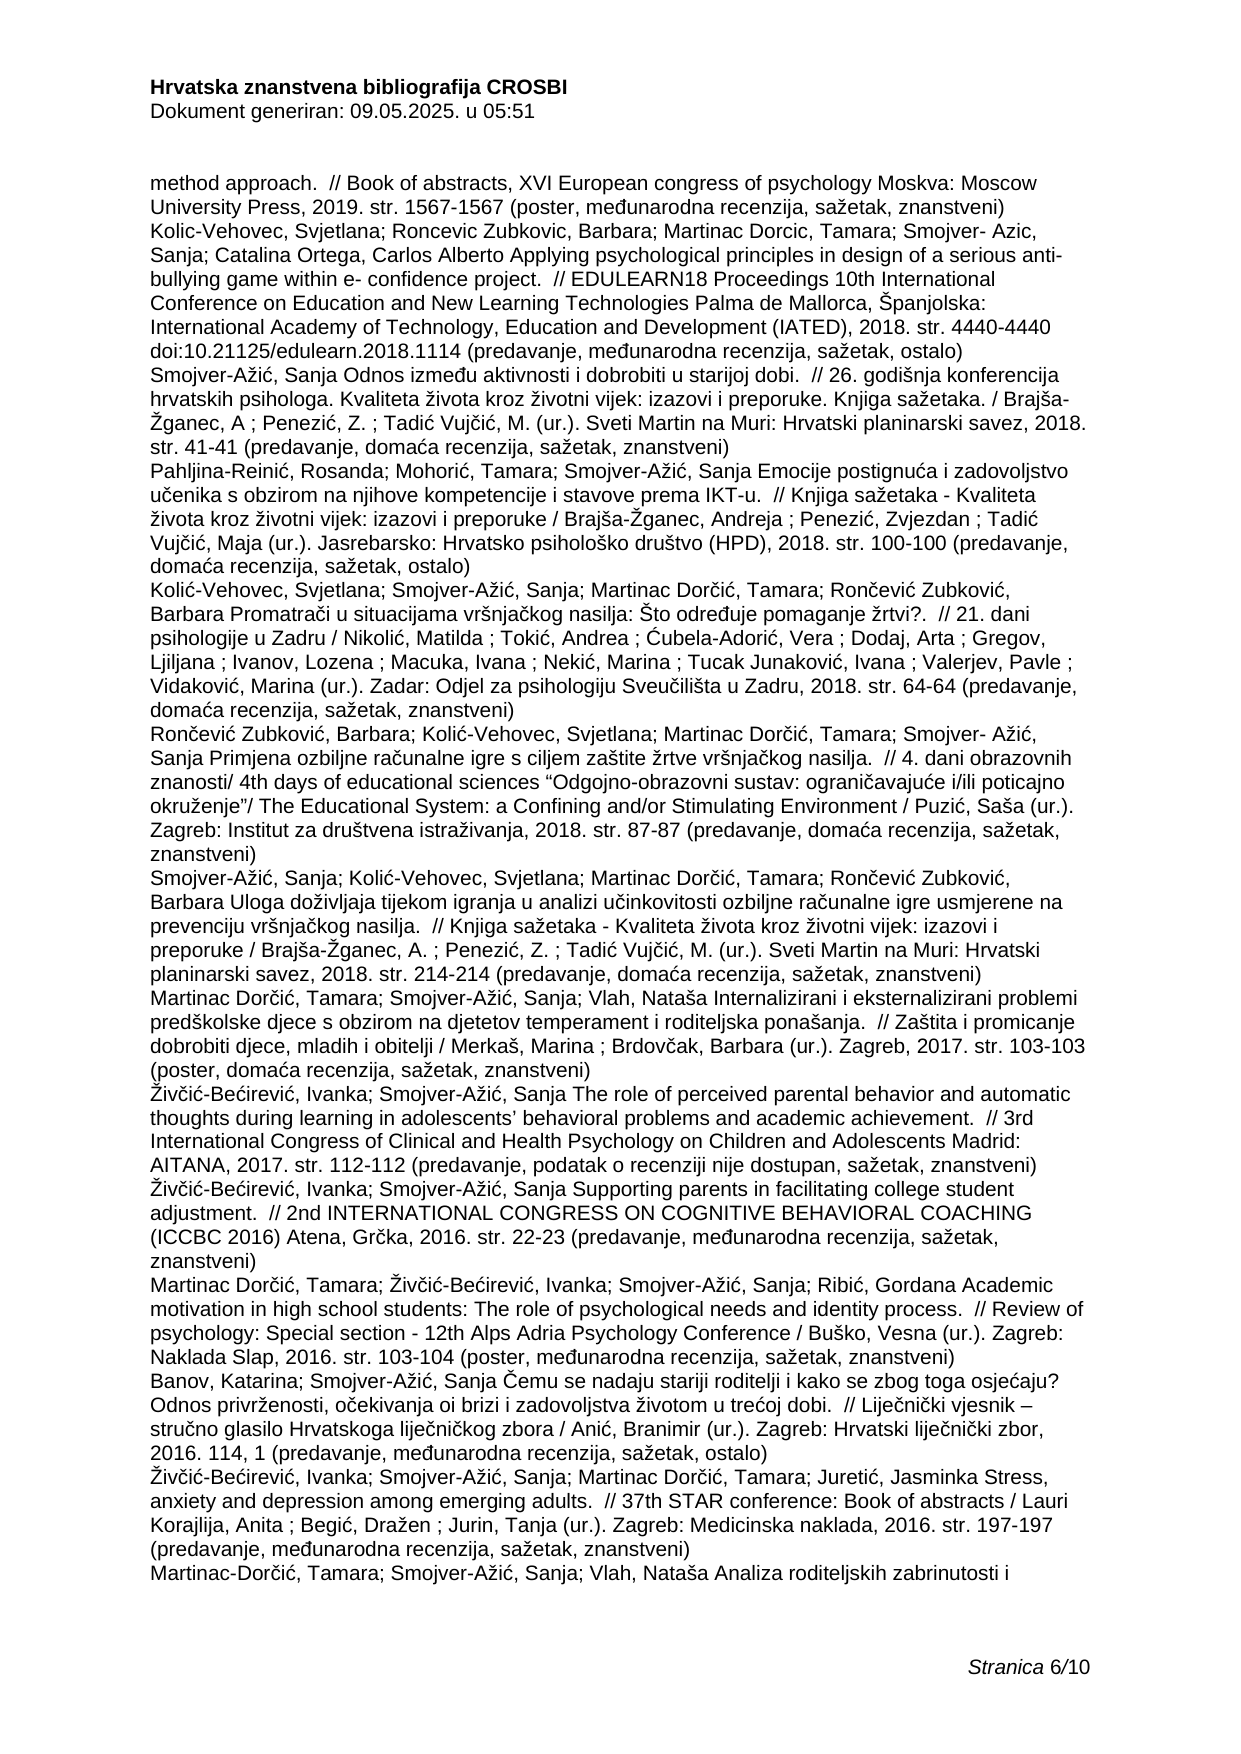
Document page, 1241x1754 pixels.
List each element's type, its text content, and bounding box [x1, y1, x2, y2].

text Živčić-Bećirević, Ivanka; Smojver-Ažić, Sanja [150, 1081, 1090, 1177]
text Smojver-Ažić, Sanja; Kolić-Vehovec, Svjetlana; Martinac Dorčić, Tamara; Rončević Zubković, Barbara [150, 866, 1090, 986]
text Kolic-Vehovec, Svjetlana; Roncevic Zubkovic, Barbara; Martinac Dorcic, Tamara; Smojver- Azic, Sanja; Catalina Ortega, Carlos Alberto [150, 219, 1090, 363]
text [150, 171, 1090, 219]
text Smojver-Ažić, Sanja [150, 363, 1090, 458]
text Martinac Dorčić, Tamara; Živčić-Bećirević, Ivanka; Smojver-Ažić, Sanja; Ribić, Gordana [150, 1273, 1090, 1369]
text Martinac Dorčić, Tamara; Smojver-Ažić, Sanja; Vlah, Nataša [150, 986, 1090, 1081]
text Živčić-Bećirević, Ivanka; Smojver-Ažić, Sanja; Martinac Dorčić, Tamara; Juretić, Jasminka [150, 1465, 1090, 1561]
text Pahljina-Reinić, Rosanda; Mohorić, Tamara; Smojver-Ažić, Sanja [150, 458, 1090, 578]
text Živčić-Bećirević, Ivanka; Smojver-Ažić, Sanja [150, 1177, 1090, 1273]
text Banov, Katarina; Smojver-Ažić, Sanja [150, 1369, 1090, 1465]
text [150, 1561, 1090, 1584]
text Rončević Zubković, Barbara; Kolić-Vehovec, Svjetlana; Martinac Dorčić, Tamara; Smojver- Ažić, Sanja [150, 722, 1090, 866]
text Kolić-Vehovec, Svjetlana; Smojver-Ažić, Sanja; Martinac Dorčić, Tamara; Rončević Zubković, Barbara [150, 578, 1090, 722]
